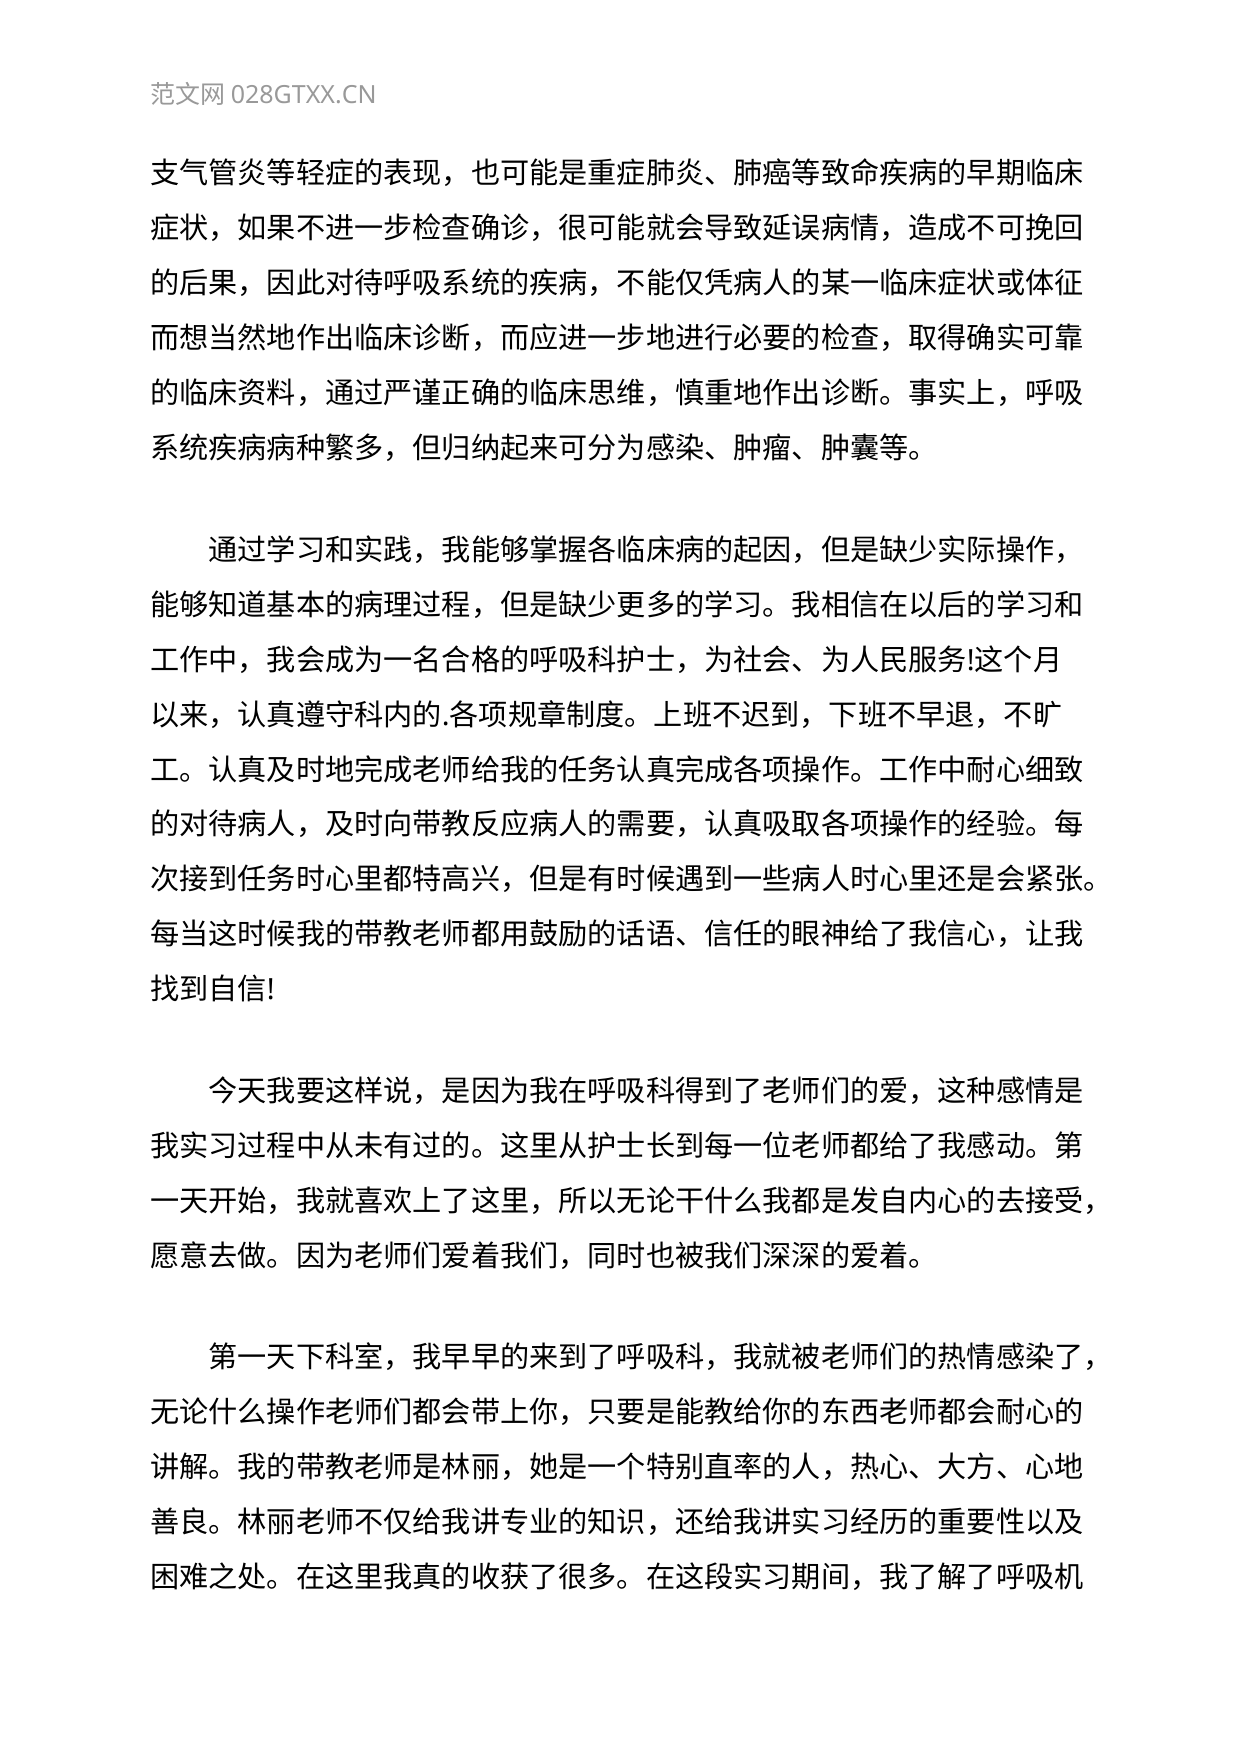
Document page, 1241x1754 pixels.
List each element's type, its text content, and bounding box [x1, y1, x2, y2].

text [150, 1334, 1090, 1596]
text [150, 150, 1090, 467]
text 通过学习和实践，我能够掌握各临床病的起因，但是缺少实际操作，能够知道基本的病理过程，但是缺少更多的学习。我相信在以后的学习和工作中，我会成为一名合格的呼吸科护士，为社会、为人民服务!这个月以来，认真遵守科内的.各项规章制度。上班不迟到，下班不早退，不旷工。认真及时地完成老师给我的任务认真完成各项操作。工作中耐心细致的对待病人，及时向带教反应病人的需要，认真吸取各项操作的经验。每次接到任务时心里都特高兴，但是有时候遇到一些病人时心里还是会紧张。每当这时候我的带教老师都用鼓励的话语、信任的眼神给了我信心，让我找到自信! [150, 526, 1090, 1008]
text 今天我要这样说，是因为我在呼吸科得到了老师们的爱，这种感情是我实习过程中从未有过的。这里从护士长到每一位老师都给了我感动。第一天开始，我就喜欢上了这里，所以无论干什么我都是发自内心的去接受，愿意去做。因为老师们爱着我们，同时也被我们深深的爱着。 [150, 1068, 1090, 1274]
